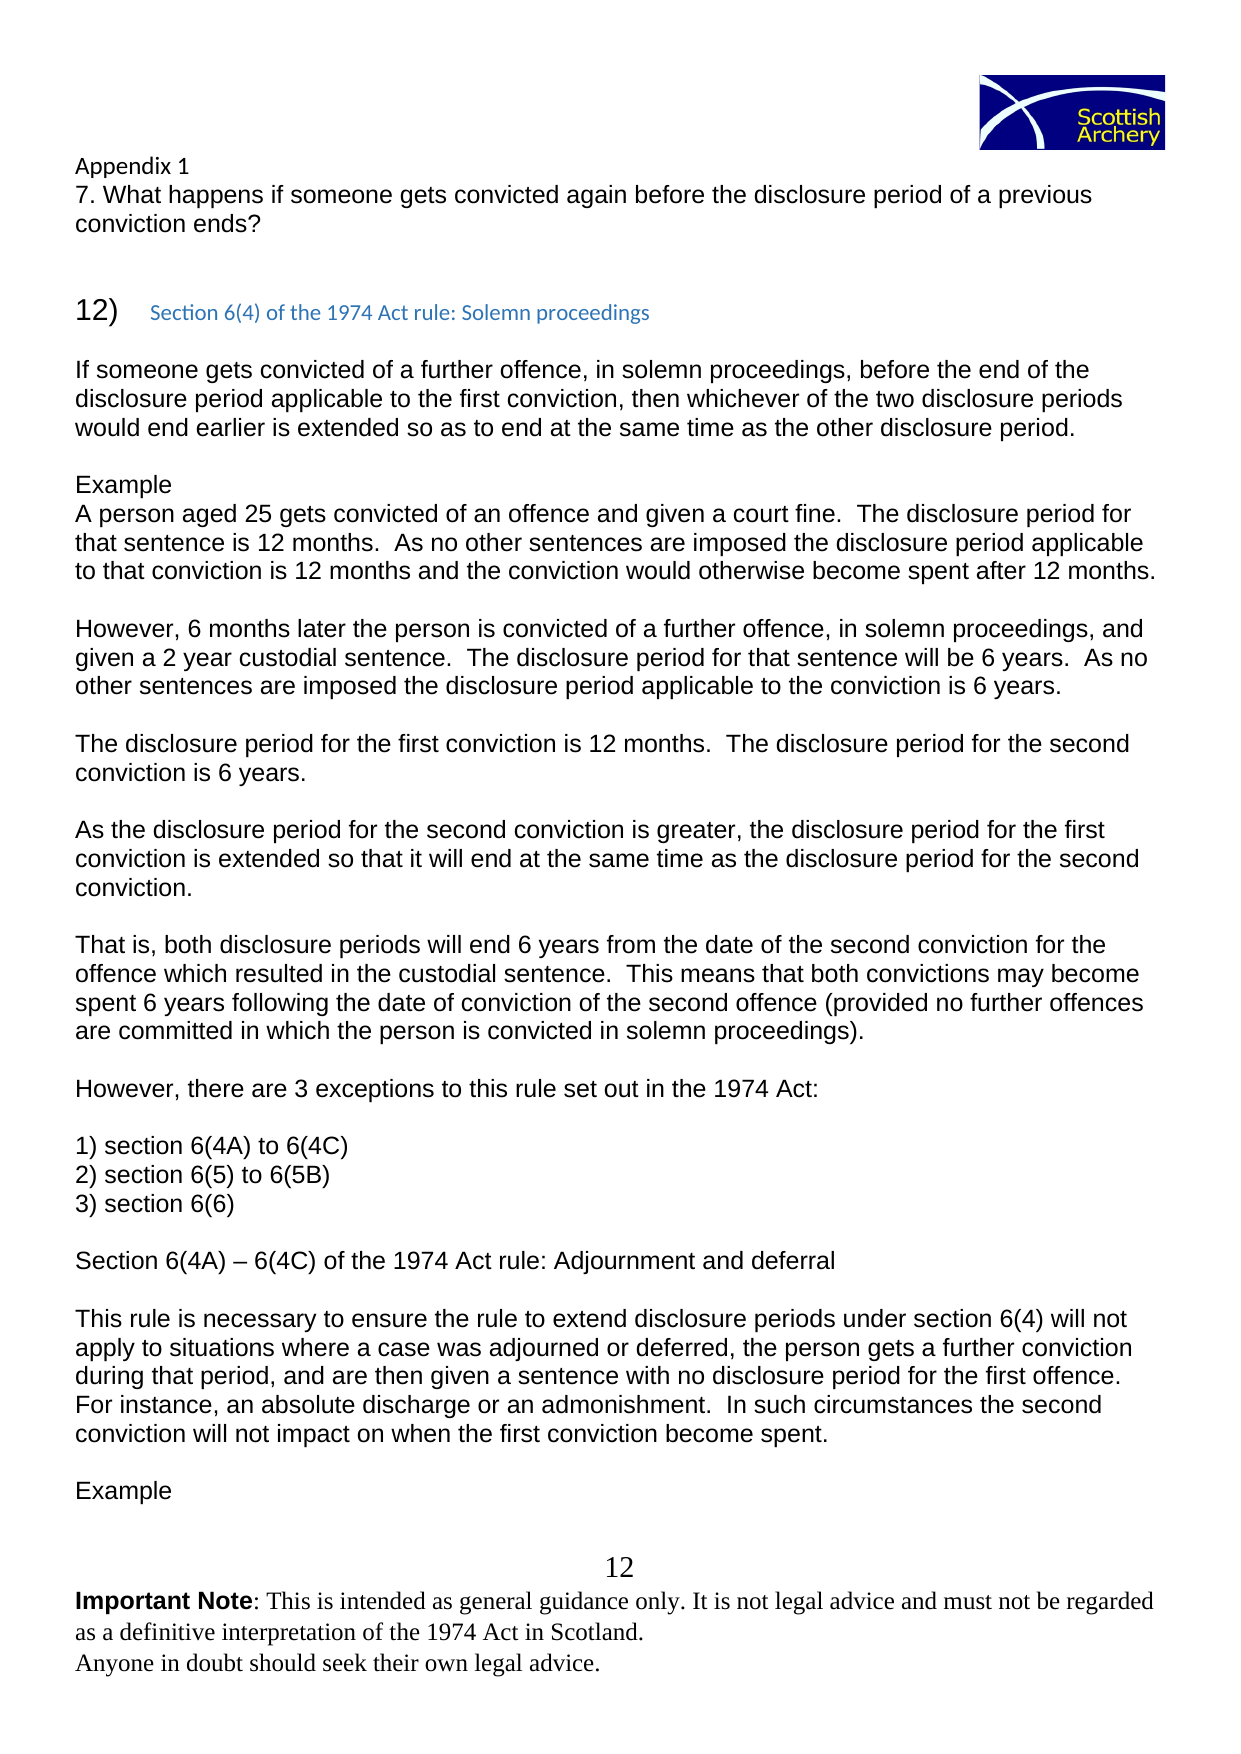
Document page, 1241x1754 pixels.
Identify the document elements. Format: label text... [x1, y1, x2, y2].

text A person aged 25 gets convicted of an offence and given a court fine. The disclosure period for that sentence is 12 months. As no other sentences are imposed the disclosure period applicable to that conviction is 12 months and the conviction would otherwise become spent after 12 months. [75, 499, 1165, 585]
text As the disclosure period for the second conviction is greater, the disclosure period for the first conviction is extended so that it will end at the same time as the disclosure period for the second conviction. [75, 815, 1165, 901]
text Section 6(4A) – 6(4C) of the 1974 Act rule: Adjournment and deferral [75, 1246, 1165, 1275]
subtitle Section 6(4) of the 1974 Act rule: Solemn proceedings [75, 292, 1165, 326]
text That is, both disclosure periods will end 6 years from the date of the second conviction for the offence which resulted in the custodial sentence. This means that both convictions may become spent 6 years following the date of conviction of the second offence (provided no further offences are committed in which the person is convicted in solemn proceedings). [75, 930, 1165, 1045]
picture [979, 75, 1166, 150]
text Example [75, 1476, 1165, 1505]
text 3) section 6(6) [75, 1189, 1165, 1218]
text This rule is necessary to ensure the rule to extend disclosure periods under section 6(4) will not apply to situations where a case was adjourned or deferred, the person gets a further conviction during that period, and are then given a sentence with no disclosure period for the first offence. For instance, an absolute discharge or an admonishment. In such circumstances the second conviction will not impact on when the first conviction become spent. [75, 1304, 1165, 1448]
text However, there are 3 exceptions to this rule set out in the 1974 Act: [75, 1074, 1165, 1103]
text 1) section 6(4A) to 6(4C) [75, 1131, 1165, 1160]
text However, 6 months later the person is convicted of a further offence, in solemn proceedings, and given a 2 year custodial sentence. The disclosure period for that sentence will be 6 years. As no other sentences are imposed the disclosure period applicable to the conviction is 6 years. [75, 614, 1165, 700]
text 7. What happens if someone gets convicted again before the disclosure period of a previous conviction ends? [75, 180, 1165, 238]
text 2) section 6(5) to 6(5B) [75, 1160, 1165, 1189]
text Example [75, 470, 1165, 499]
text The disclosure period for the first conviction is 12 months. The disclosure period for the second conviction is 6 years. [75, 729, 1165, 786]
text If someone gets convicted of a further offence, in solemn proceedings, before the end of the disclosure period applicable to the first conviction, then whichever of the two disclosure periods would end earlier is extended so as to end at the same time as the other disclosure period. [75, 355, 1165, 441]
